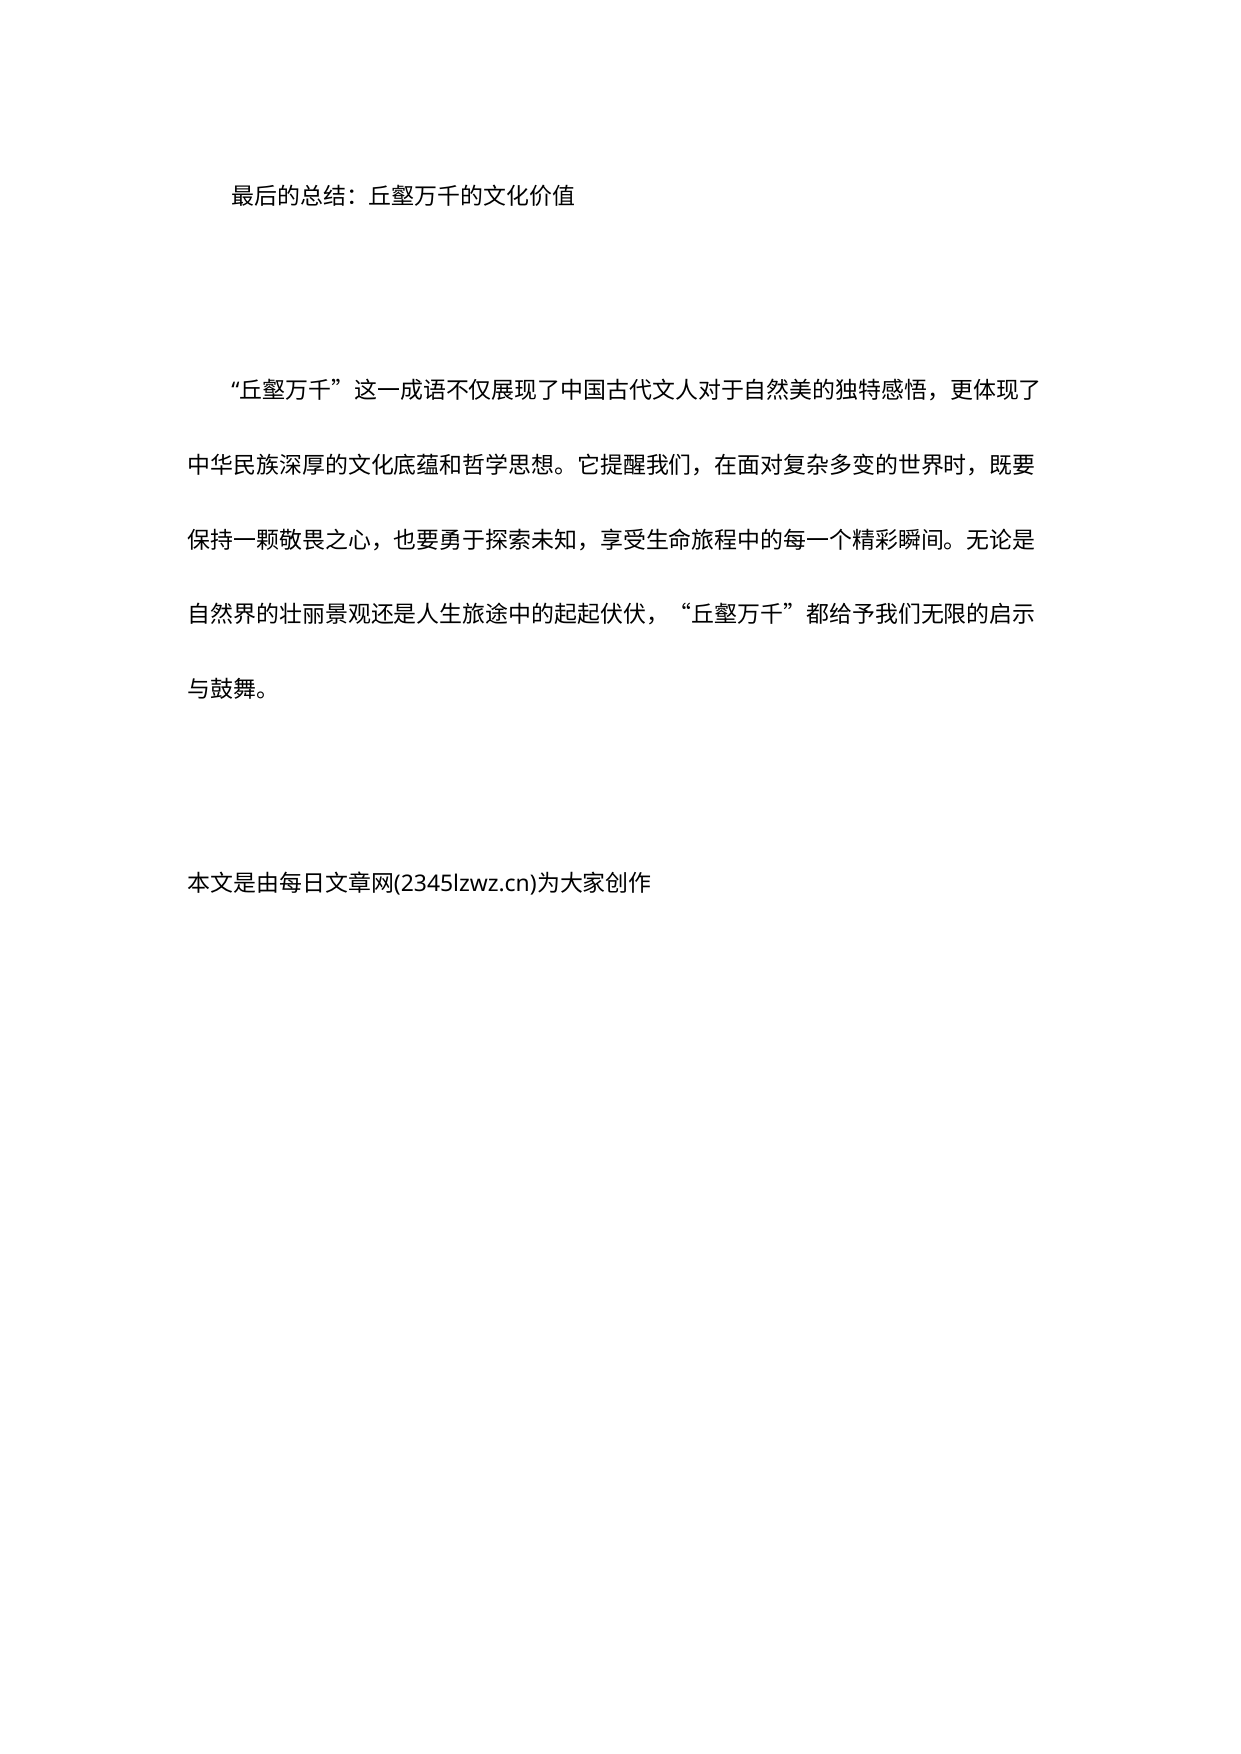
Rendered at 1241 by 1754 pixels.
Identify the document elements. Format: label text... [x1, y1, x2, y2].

text 最后的总结：丘壑万千的文化价值 [187, 162, 1053, 227]
text “丘壑万千”这一成语不仅展现了中国古代文人对于自然美的独特感悟，更体现了中华民族深厚的文化底蕴和哲学思想。它提醒我们，在面对复杂多变的世界时，既要保持一颗敬畏之心，也要勇于探索未知，享受生命旅程中的每一个精彩瞬间。无论是自然界的壮丽景观还是人生旅途中的起起伏伏，“丘壑万千”都给予我们无限的启示与鼓舞。 [187, 356, 1053, 720]
text 本文是由每日文章网(2345lzwz.cn)为大家创作 [187, 849, 1053, 914]
